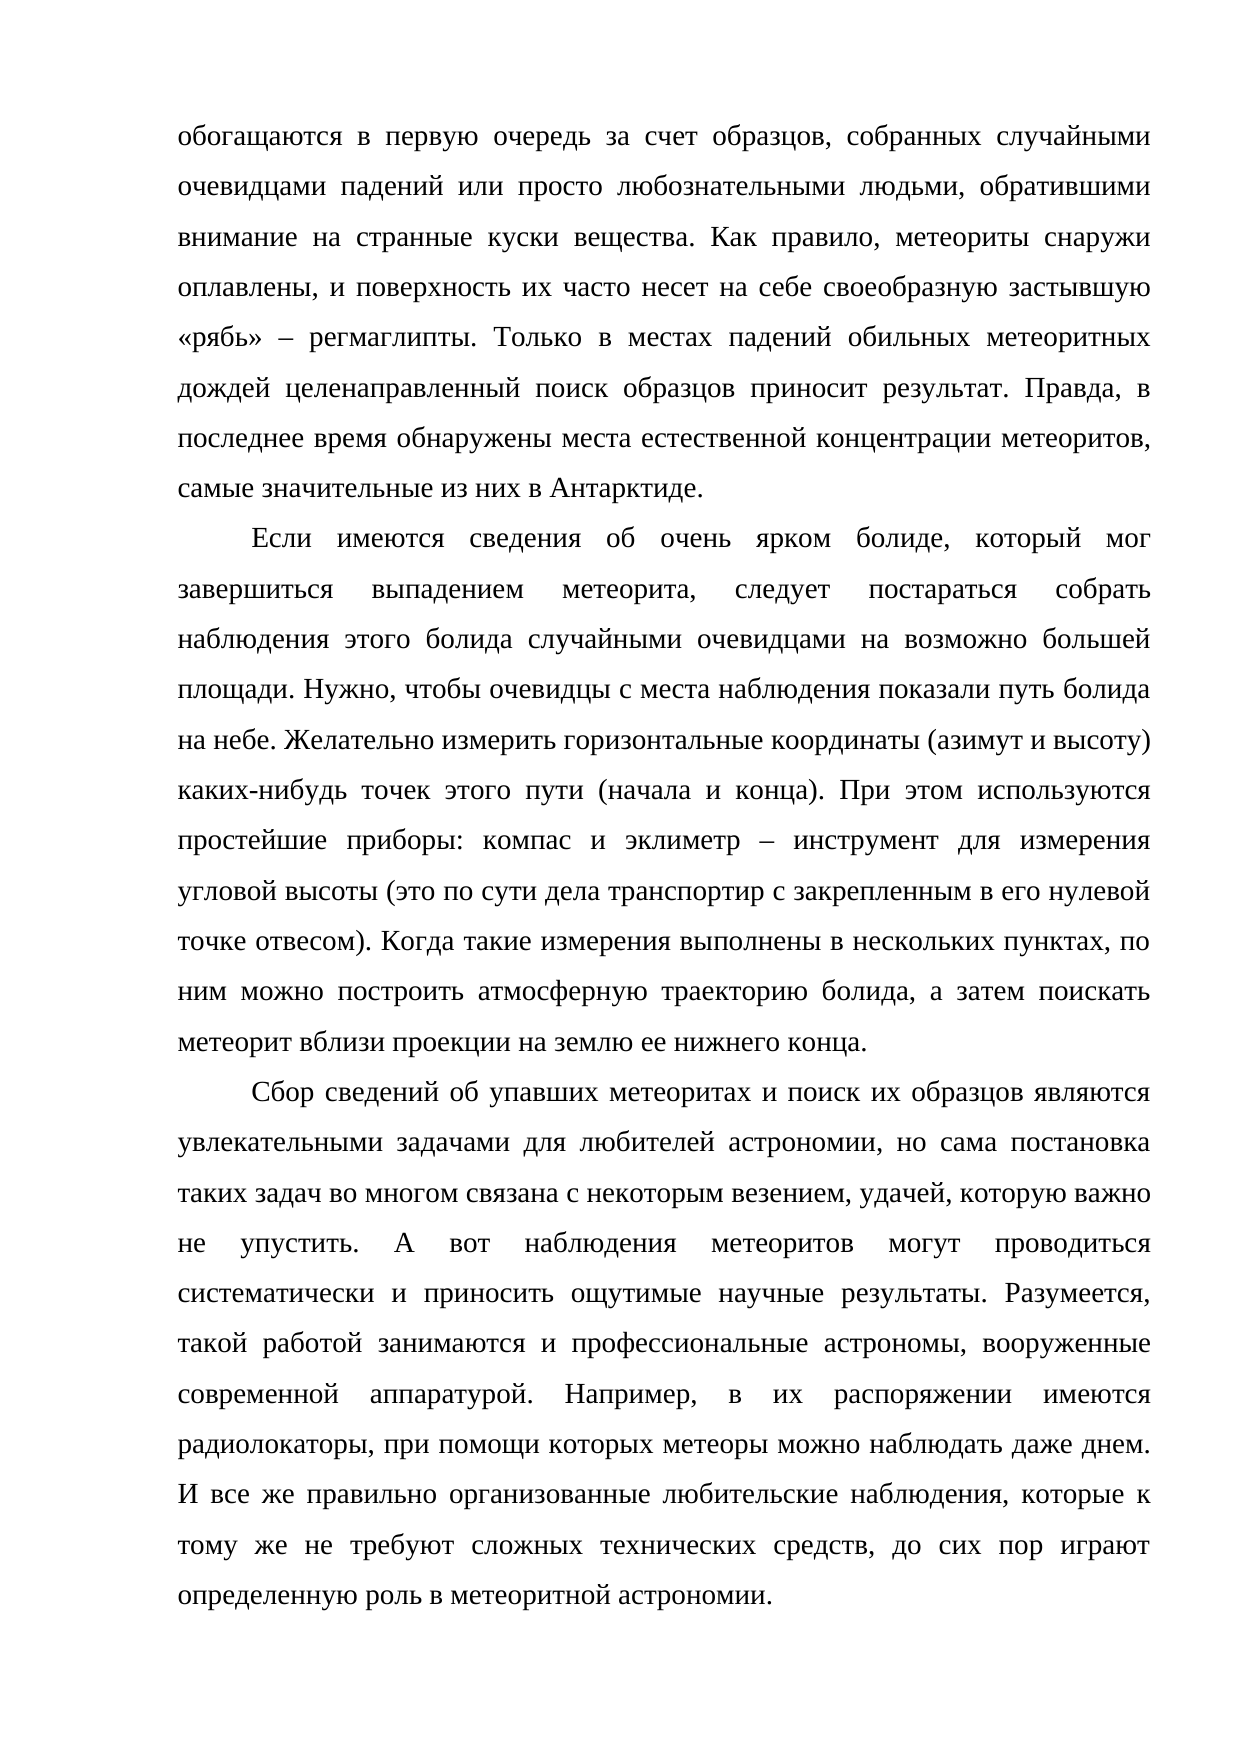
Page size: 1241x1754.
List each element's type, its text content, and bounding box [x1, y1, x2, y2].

text Если имеются сведения об очень ярком болиде, который мог завершиться выпадением метеорита, следует постараться собрать наблюдения этого болида случайными очевидцами на возможно большей площади. Нужно, чтобы очевидцы с места наблюдения показали путь болида на небе. Желательно измерить горизонтальные координаты (азимут и высоту) каких-нибудь точек этого пути (начала и конца). При этом используются простейшие приборы: компас и эклиметр – инструмент для измерения угловой высоты (это по сути дела транспортир с закрепленным в его нулевой точке отвесом). Когда такие измерения выполнены в нескольких пунктах, по ним можно построить атмосферную траекторию болида, а затем поискать метеорит вблизи проекции на землю ее нижнего конца. [177, 521, 1152, 1057]
text Сбор сведений об упавших метеоритах и поиск их образцов являются увлекательными задачами для любителей астрономии, но сама постановка таких задач во многом связана с некоторым везением, удачей, которую важно не упустить. А вот наблюдения метеоритов могут проводиться систематически и приносить ощутимые научные результаты. Разумеется, такой работой занимаются и профессиональные астрономы, вооруженные современной аппаратурой. Например, в их распоряжении имеются радиолокаторы, при помощи которых метеоры можно наблюдать даже днем. И все же правильно организованные любительские наблюдения, которые к тому же не требуют сложных технических средств, до сих пор играют определенную роль в метеоритной астрономии. [177, 1074, 1152, 1611]
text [177, 118, 1152, 504]
